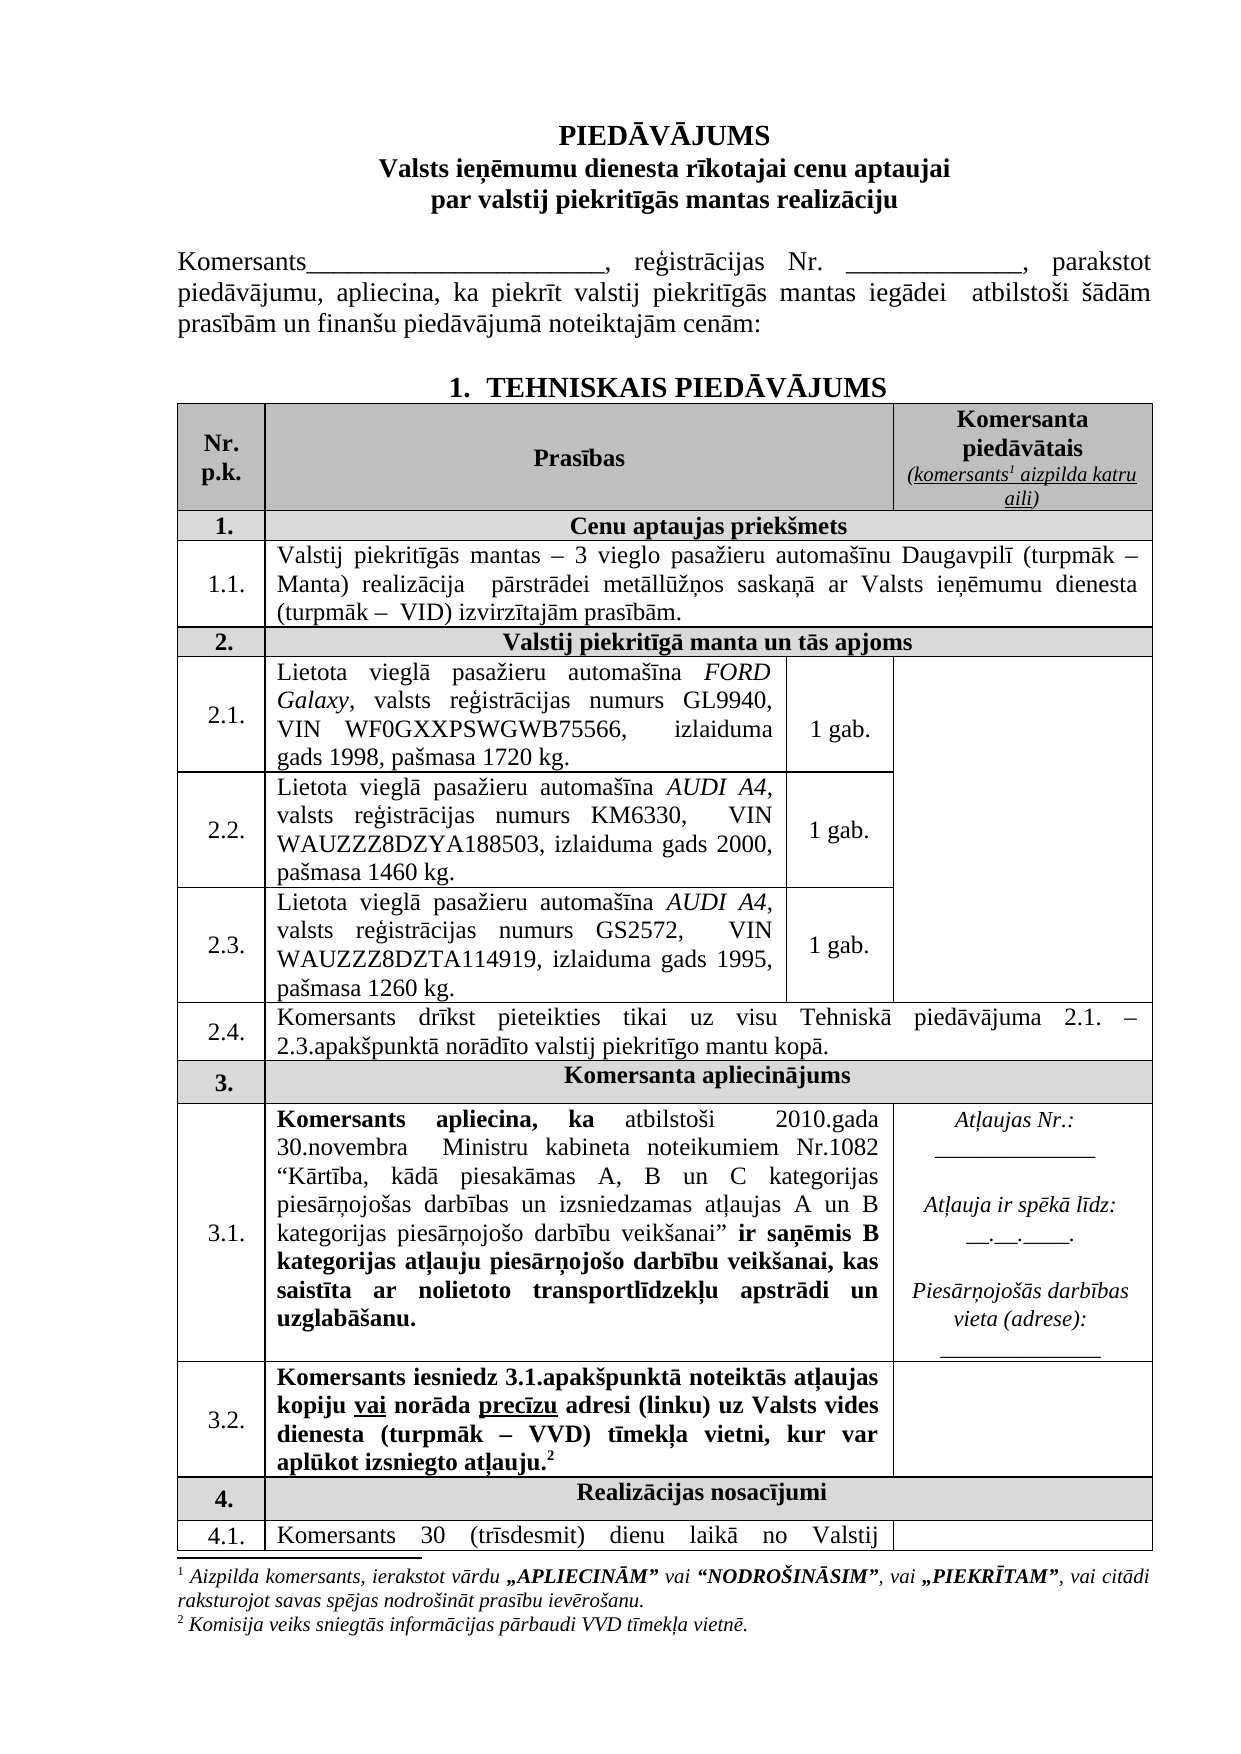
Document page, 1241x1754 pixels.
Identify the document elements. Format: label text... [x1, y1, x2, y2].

table_header Nr. p.k. [178, 404, 264, 510]
table_cell [178, 541, 264, 626]
table_cell [178, 1362, 264, 1476]
text par valstij piekritīgās mantas realizāciju [177, 183, 1152, 214]
table_cell [178, 1061, 264, 1103]
table_cell [178, 1003, 264, 1060]
table_cell [178, 888, 264, 1002]
table_cell 1 gab. [787, 888, 893, 1002]
table_cell Komersants drīkst pieteikties tikai uz visu Tehniskā piedāvājuma 2.1. – 2.3.apakšpunktā norādīto valstij piekritīgo mantu kopā. [266, 1003, 1152, 1060]
table_cell [178, 1521, 264, 1550]
table_cell [894, 1521, 1152, 1550]
table_cell [894, 1362, 1152, 1476]
table_cell Realizācijas nosacījumi [266, 1478, 1152, 1520]
table_cell 1 gab. [787, 657, 893, 771]
table_cell Valstij piekritīgās mantas – 3 vieglo pasažieru automašīnu Daugavpilī (turpmāk – Manta) realizācija pārstrādei metāllūžņos saskaņā ar Valsts ieņēmumu dienesta (turpmāk – VID) izvirzītajām prasībām. [266, 541, 1152, 626]
table_cell Lietota vieglā pasažieru automašīna AUDI A4, valsts reģistrācijas numurs KM6330, VIN WAUZZZ8DZYA188503, izlaiduma gads 2000, pašmasa 1460 kg. [266, 773, 786, 887]
table_header Prasības [266, 404, 893, 510]
table_cell Cenu aptaujas priekšmets [266, 511, 1152, 540]
table_cell Komersants iesniedz 3.1.apakšpunktā noteiktās atļaujas kopiju vai norāda precīzu adresi (linku) uz Valsts vides dienesta (turpmāk – VVD) tīmekļa vietni, kur var aplūkot izsniegto atļauju. [266, 1362, 893, 1476]
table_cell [266, 1521, 893, 1550]
table_cell Atļaujas Nr.: ______________ Atļauja ir spēkā līdz: __.__.____. Piesārņojošās darbības vieta (adrese): ______________ [894, 1104, 1152, 1361]
table_cell [178, 657, 264, 771]
table_cell 1 gab. [787, 773, 893, 887]
table_cell [178, 1478, 264, 1520]
table_cell Komersants apliecina, ka atbilstoši 2010.gada 30.novembra Ministru kabineta noteikumiem Nr.1082 “Kārtība, kādā piesakāmas A, B un C kategorijas piesārņojošas darbības un izsniedzamas atļaujas A un B kategorijas piesārņojošo darbību veikšanai” ir saņēmis B kategorijas atļauju piesārņojošo darbību veikšanai, kas saistīta ar nolietoto transportlīdzekļu apstrādi un uzglabāšanu. [266, 1104, 893, 1361]
table_cell Komersanta apliecinājums [266, 1061, 1152, 1103]
table_cell [178, 511, 264, 540]
table_cell [178, 628, 264, 656]
table_cell Lietota vieglā pasažieru automašīna AUDI A4, valsts reģistrācijas numurs GS2572, VIN WAUZZZ8DZTA114919, izlaiduma gads 1995, pašmasa 1260 kg. [266, 888, 786, 1002]
table_cell Valstij piekritīgā manta un tās apjoms [266, 628, 1152, 656]
table_cell [894, 657, 1152, 1002]
text PIEDĀVĀJUMS [177, 118, 1152, 152]
table_cell Lietota vieglā pasažieru automašīna FORD Galaxy, valsts reģistrācijas numurs GL9940, VIN WF0GXXPSWGWB75566, izlaiduma gads 1998, pašmasa 1720 kg. [266, 657, 786, 771]
table_header Komersanta piedāvātais (komersants aizpilda katru aili) [894, 404, 1152, 510]
list Tehniskais piedāvājums [184, 370, 1152, 403]
text Valsts ieņēmumu dienesta rīkotajai cenu aptaujai [177, 152, 1152, 183]
table_cell [178, 773, 264, 887]
text Komersants______________________, reģistrācijas Nr. _____________, parakstot piedāvājumu, apliecina, ka piekrīt valstij piekritīgās mantas iegādei atbilstoši šādām prasībām un finanšu piedāvājumā noteiktajām cenām: [177, 245, 1152, 338]
table_cell [178, 1104, 264, 1361]
